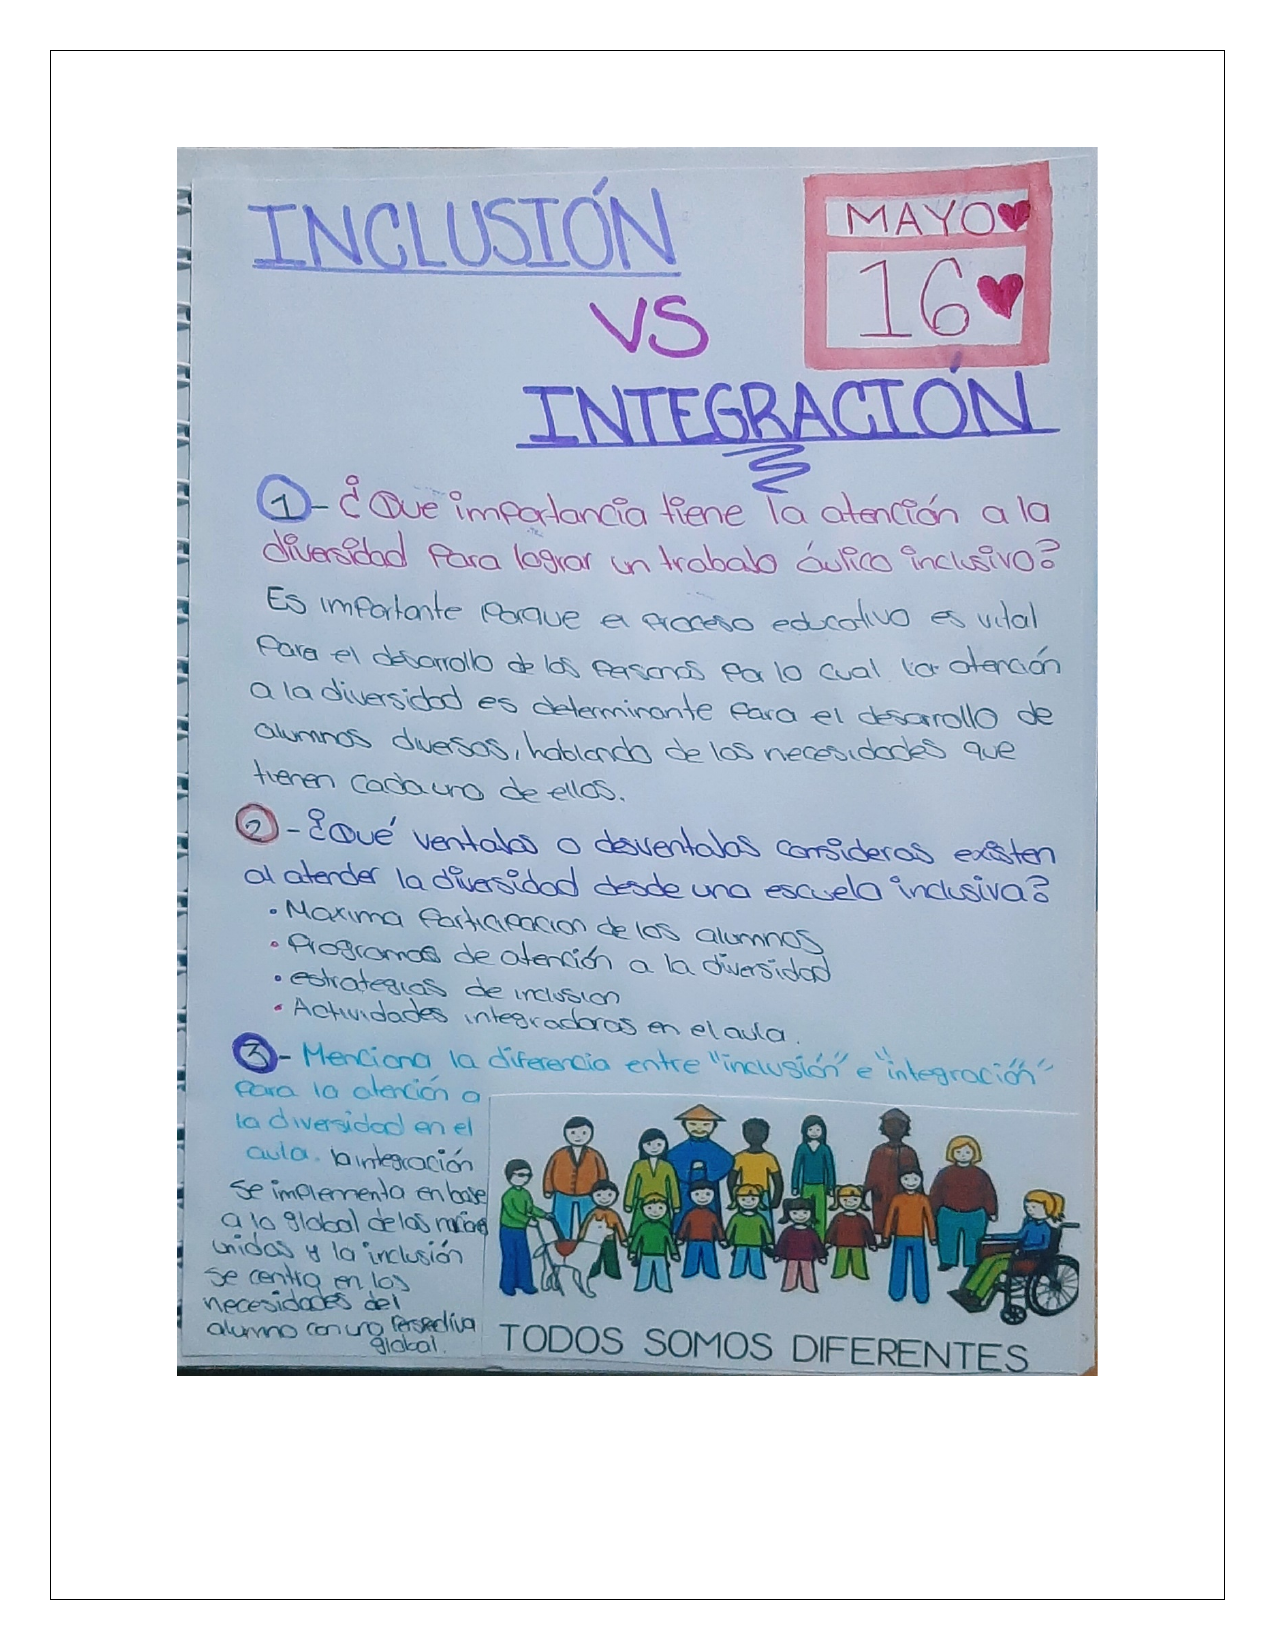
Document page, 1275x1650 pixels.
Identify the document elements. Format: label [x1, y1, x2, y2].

picture [177, 147, 1098, 1376]
